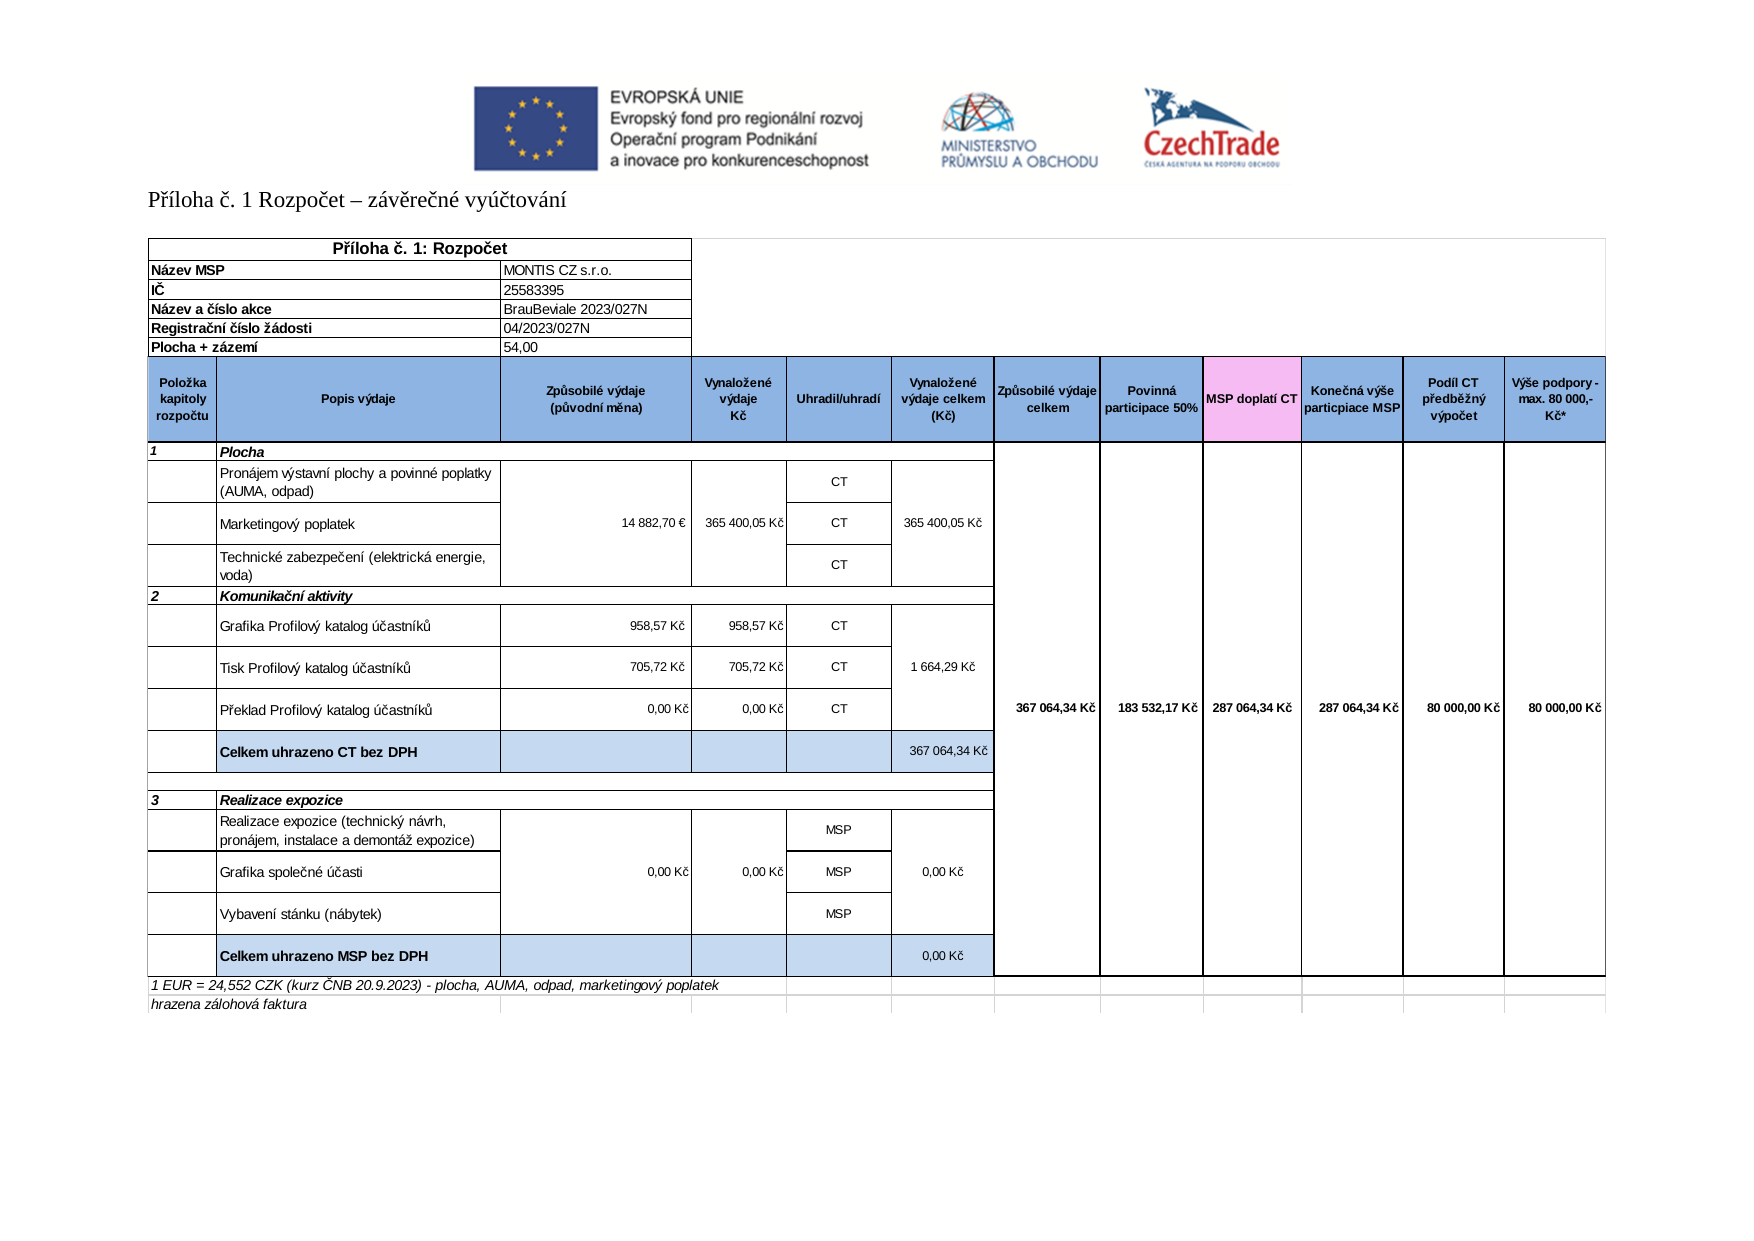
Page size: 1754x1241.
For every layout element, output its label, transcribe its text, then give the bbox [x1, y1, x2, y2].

picture [462, 73, 1292, 186]
text Příloha č. 1 Rozpočet – závěrečné vyúčtování [148, 186, 1606, 212]
